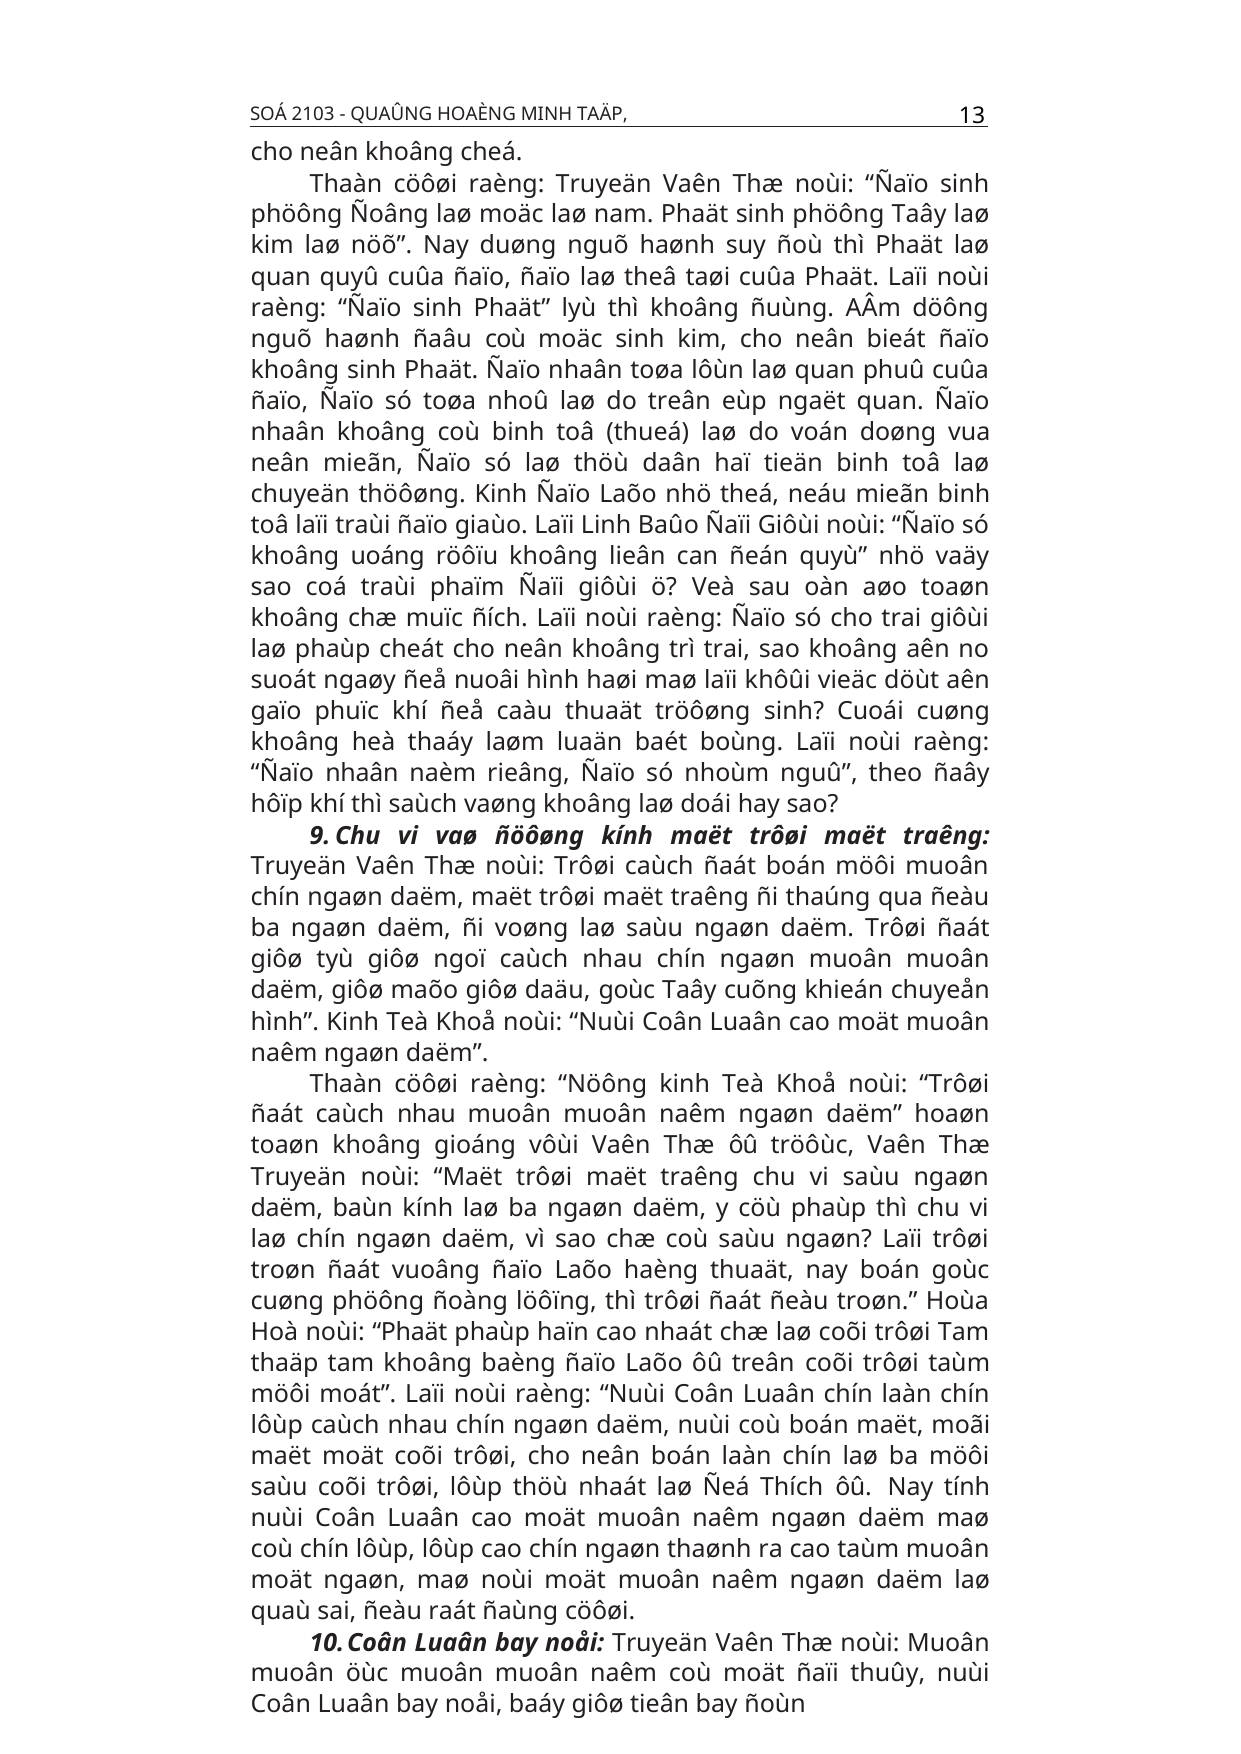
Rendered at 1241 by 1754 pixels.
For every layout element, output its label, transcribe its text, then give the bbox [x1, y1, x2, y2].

text Thaàn cöôøi raèng: “Nöông kinh Teà Khoå noùi: “Trôøi ñaát caùch nhau muoân muoân naêm ngaøn daëm” hoaøn toaøn khoâng gioáng vôùi Vaên Thæ ôû tröôùc, Vaên Thæ Truyeän noùi: “Maët trôøi maët traêng chu vi saùu ngaøn daëm, baùn kính laø ba ngaøn daëm, y cöù phaùp thì chu vi laø chín ngaøn daëm, vì sao chæ coù saùu ngaøn? Laïi trôøi troøn ñaát vuoâng ñaïo Laõo haèng thuaät, nay boán goùc cuøng phöông ñoàng löôïng, thì trôøi ñaát ñeàu troøn.” Hoùa Hoà noùi: “Phaät phaùp haïn cao nhaát chæ laø coõi trôøi Tam thaäp tam khoâng baèng ñaïo Laõo ôû treân coõi trôøi taùm möôi moát”. Laïi noùi raèng: “Nuùi Coân Luaân chín laàn chín lôùp caùch nhau chín ngaøn daëm, nuùi coù boán maët, moãi maët moät coõi trôøi, cho neân boán laàn chín laø ba möôi saùu coõi trôøi, lôùp thöù nhaát laø Ñeá Thích ôû. Nay tính nuùi Coân Luaân cao moät muoân naêm ngaøn daëm maø coù chín lôùp, lôùp cao chín ngaøn thaønh ra cao taùm muoân moät ngaøn, maø noùi moät muoân naêm ngaøn daëm laø quaù sai, ñeàu raát ñaùng cöôøi. [250, 1068, 990, 1627]
list Coân Luaân bay noåi: Truyeän Vaên Thæ noùi: Muoân muoân öùc muoân muoân naêm coù moät ñaïi thuûy, nuùi Coân Luaân bay noåi, baáy giôø tieân bay ñoùn [250, 1627, 990, 1720]
list Chu vi vaø ñöôøng kính maët trôøi maët traêng: Truyeän Vaên Thæ noùi: Trôøi caùch ñaát boán möôi muoân chín ngaøn daëm, maët trôøi maët traêng ñi thaúng qua ñeàu ba ngaøn daëm, ñi voøng laø saùu ngaøn daëm. Trôøi ñaát giôø tyù giôø ngoï caùch nhau chín ngaøn muoân muoân daëm, giôø maõo giôø daäu, goùc Taây cuõng khieán chuyeån hình”. Kinh Teà Khoå noùi: “Nuùi Coân Luaân cao moät muoân naêm ngaøn daëm”. [250, 820, 990, 1068]
text cho neân khoâng cheá. [250, 134, 1092, 167]
text Thaàn cöôøi raèng: Truyeän Vaên Thæ noùi: “Ñaïo sinh phöông Ñoâng laø moäc laø nam. Phaät sinh phöông Taây laø kim laø nöõ”. Nay duøng nguõ haønh suy ñoù thì Phaät laø quan quyû cuûa ñaïo, ñaïo laø theâ taøi cuûa Phaät. Laïi noùi raèng: “Ñaïo sinh Phaät” lyù thì khoâng ñuùng. AÂm döông nguõ haønh ñaâu coù moäc sinh kim, cho neân bieát ñaïo khoâng sinh Phaät. Ñaïo nhaân toøa lôùn laø quan phuû cuûa ñaïo, Ñaïo só toøa nhoû laø do treân eùp ngaët quan. Ñaïo nhaân khoâng coù binh toâ (thueá) laø do voán doøng vua neân mieãn, Ñaïo só laø thöù daân haï tieän binh toâ laø chuyeän thöôøng. Kinh Ñaïo Laõo nhö theá, neáu mieãn binh toâ laïi traùi ñaïo giaùo. Laïi Linh Baûo Ñaïi Giôùi noùi: “Ñaïo só khoâng uoáng röôïu khoâng lieân can ñeán quyù” nhö vaäy sao coá traùi phaïm Ñaïi giôùi ö? Veà sau oàn aøo toaøn khoâng chæ muïc ñích. Laïi noùi raèng: Ñaïo só cho trai giôùi laø phaùp cheát cho neân khoâng trì trai, sao khoâng aên no suoát ngaøy ñeå nuoâi hình haøi maø laïi khôûi vieäc döùt aên gaïo phuïc khí ñeå caàu thuaät tröôøng sinh? Cuoái cuøng khoâng heà thaáy laøm luaän baét boùng. Laïi noùi raèng: “Ñaïo nhaân naèm rieâng, Ñaïo só nhoùm nguû”, theo ñaây hôïp khí thì saùch vaøng khoâng laø doái hay sao? [250, 168, 990, 820]
